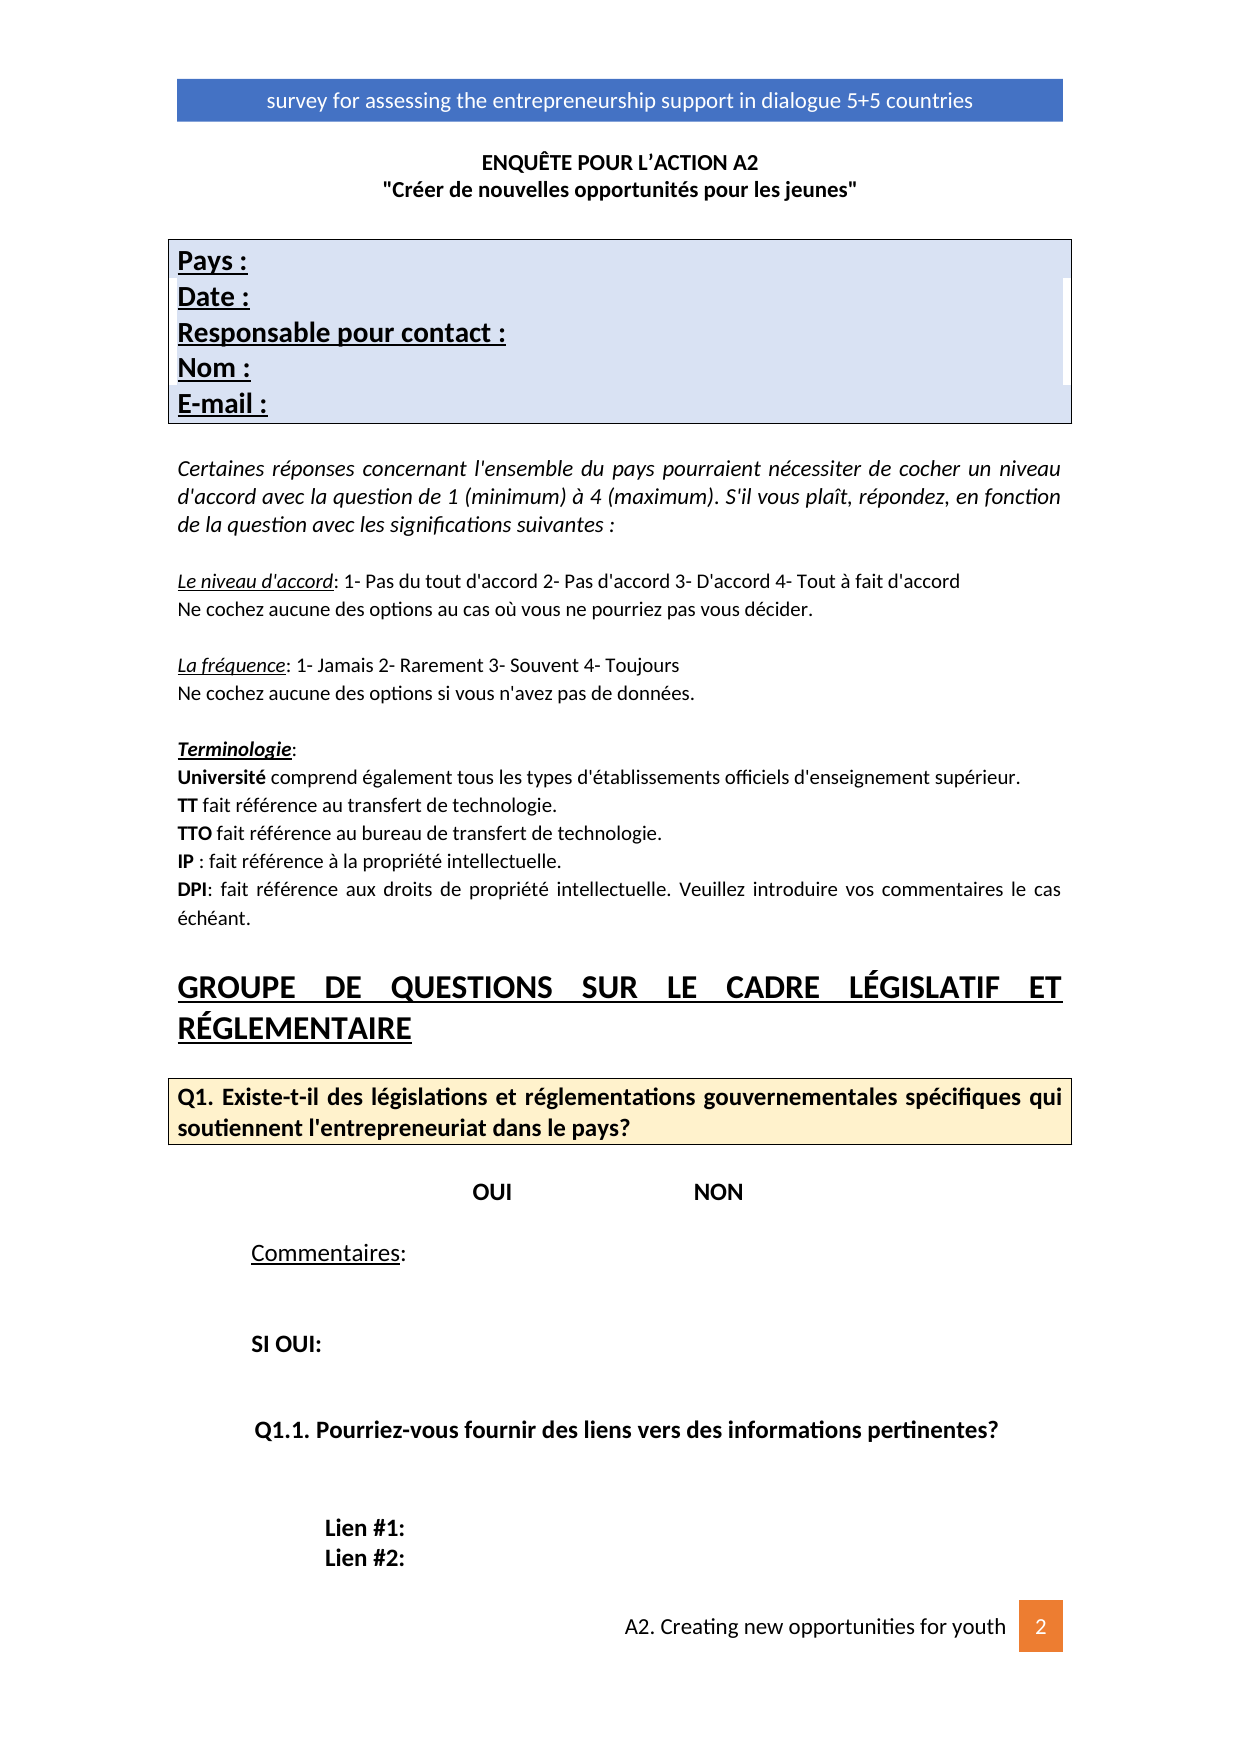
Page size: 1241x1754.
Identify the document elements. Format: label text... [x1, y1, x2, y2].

text DPI: fait référence aux droits de propriété intellectuelle. Veuillez introduire vos commentaires le cas échéant. [177, 874, 1063, 931]
text Le niveau d'accord: 1- Pas du tout d'accord 2- Pas d'accord 3- D'accord 4- Tout à fait d'accord [177, 566, 1063, 594]
text IP : fait référence à la propriété intellectuelle. [177, 846, 1063, 874]
text Date : [177, 278, 1063, 314]
text Q1. Existe-t-il des législations et réglementations gouvernementales spécifiques qui soutiennent l'entrepreneuriat dans le pays? [169, 1079, 1071, 1144]
text SI OUI: [177, 1328, 1063, 1359]
text E-mail : [169, 382, 1071, 423]
text TTO fait référence au bureau de transfert de technologie. [177, 818, 1063, 846]
text Terminologie: [177, 734, 1063, 762]
text Ne cochez aucune des options si vous n'avez pas de données. [177, 678, 1063, 706]
text "Créer de nouvelles opportunités pour les jeunes" [177, 176, 1063, 204]
text Responsable pour contact : [177, 314, 1063, 349]
text Q1.1. Pourriez-vous fournir des liens vers des informations pertinentes? [254, 1389, 1063, 1451]
text Lien #2: [177, 1542, 1063, 1573]
text OUI NON [398, 1176, 1063, 1206]
text Certaines réponses concernant l'ensemble du pays pourraient nécessiter de cocher un niveau d'accord avec la question de 1 (minimum) à 4 (maximum). S'il vous plaît, répondez, en fonction de la question avec les significations suivantes : [177, 454, 1063, 538]
text Ne cochez aucune des options au cas où vous ne pourriez pas vous décider. [177, 594, 1063, 622]
text Pays : [169, 240, 1071, 278]
text GROUPE DE QUESTIONS SUR LE CADRE LÉGISLATIF ET RÉGLEMENTAIRE [177, 1002, 1063, 1048]
text La fréquence: 1- Jamais 2- Rarement 3- Souvent 4- Toujours [177, 650, 1063, 678]
text Nom : [177, 349, 1063, 382]
text ENQUÊTE POUR L’ACTION A2 [177, 148, 1063, 176]
text Université comprend également tous les types d'établissements officiels d'enseignement supérieur. [177, 762, 1063, 790]
text Commentaires: [177, 1237, 1063, 1267]
text Lien #1: [177, 1512, 1063, 1542]
text TT fait référence au transfert de technologie. [177, 790, 1063, 818]
text GROUPE DE QUESTIONS SUR LE CADRE LÉGISLATIF ET RÉGLEMENTAIRE [177, 966, 1063, 1001]
